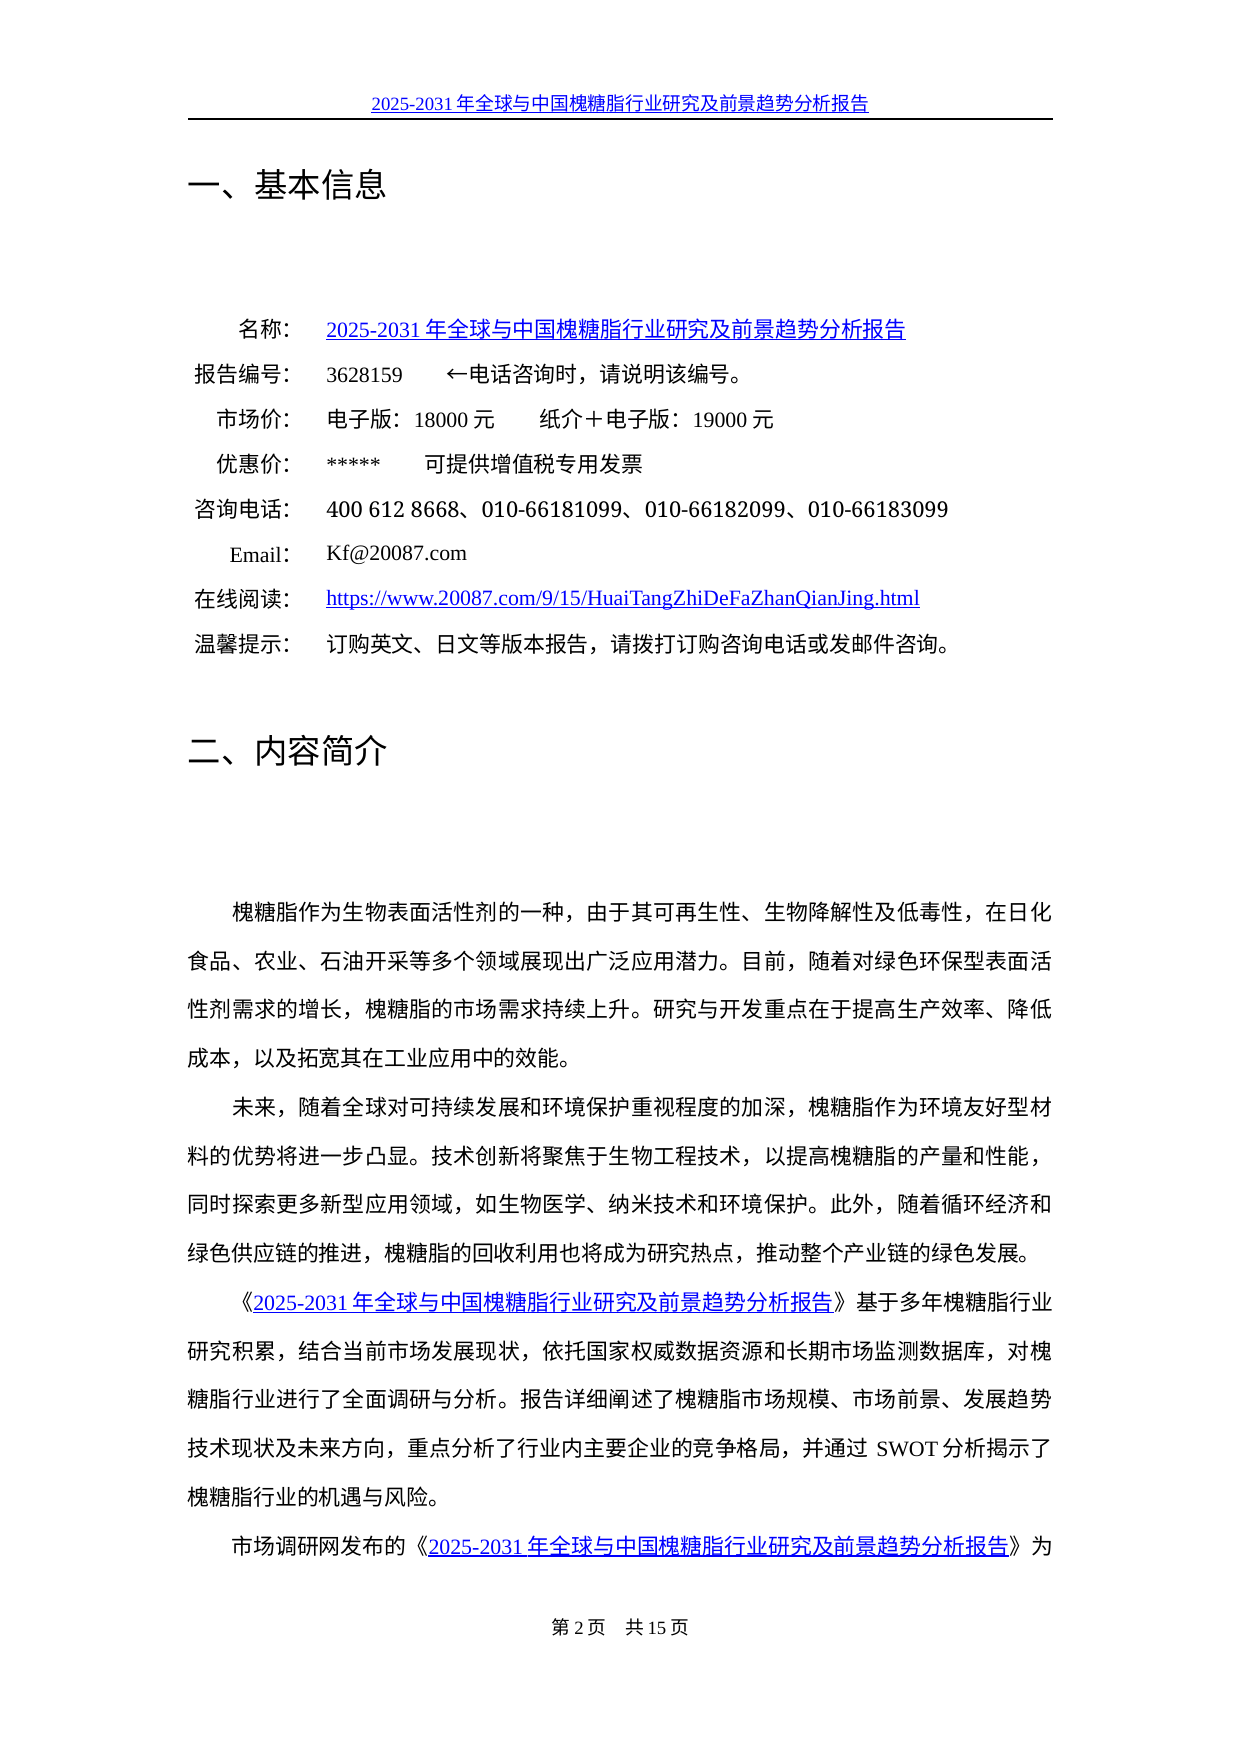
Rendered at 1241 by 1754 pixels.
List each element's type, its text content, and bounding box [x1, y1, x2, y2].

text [187, 894, 1053, 1561]
table_header 2025-2031年全球与中国槐糖脂行业研究及前景趋势分析报告 [315, 312, 1073, 357]
table_cell [315, 582, 1073, 627]
table_cell 温馨提示： [167, 627, 315, 672]
table_cell 400 612 8668、010-66181099、010-66182099、010-66183099 [315, 492, 1073, 537]
table_cell 报告编号： [167, 357, 315, 402]
table_cell Kf@20087.com [315, 537, 1073, 582]
table_cell 市场价： [167, 402, 315, 447]
table_cell 咨询电话： [167, 492, 315, 537]
table_cell Email： [167, 537, 315, 582]
table_cell 优惠价： [167, 447, 315, 492]
table_cell ***** 可提供增值税专用发票 [315, 447, 1073, 492]
title 一、基本信息 [187, 150, 1053, 215]
table_header 名称： [167, 312, 315, 357]
table_cell 电子版：18000 元 纸介＋电子版：19000 元 [315, 402, 1073, 447]
table_cell 订购英文、日文等版本报告，请拨打订购咨询电话或发邮件咨询。 [315, 627, 1073, 672]
title 二、内容简介 [187, 717, 1053, 782]
table_cell 在线阅读： [167, 582, 315, 627]
table_cell 3628159 ←电话咨询时，请说明该编号。 [315, 357, 1073, 402]
